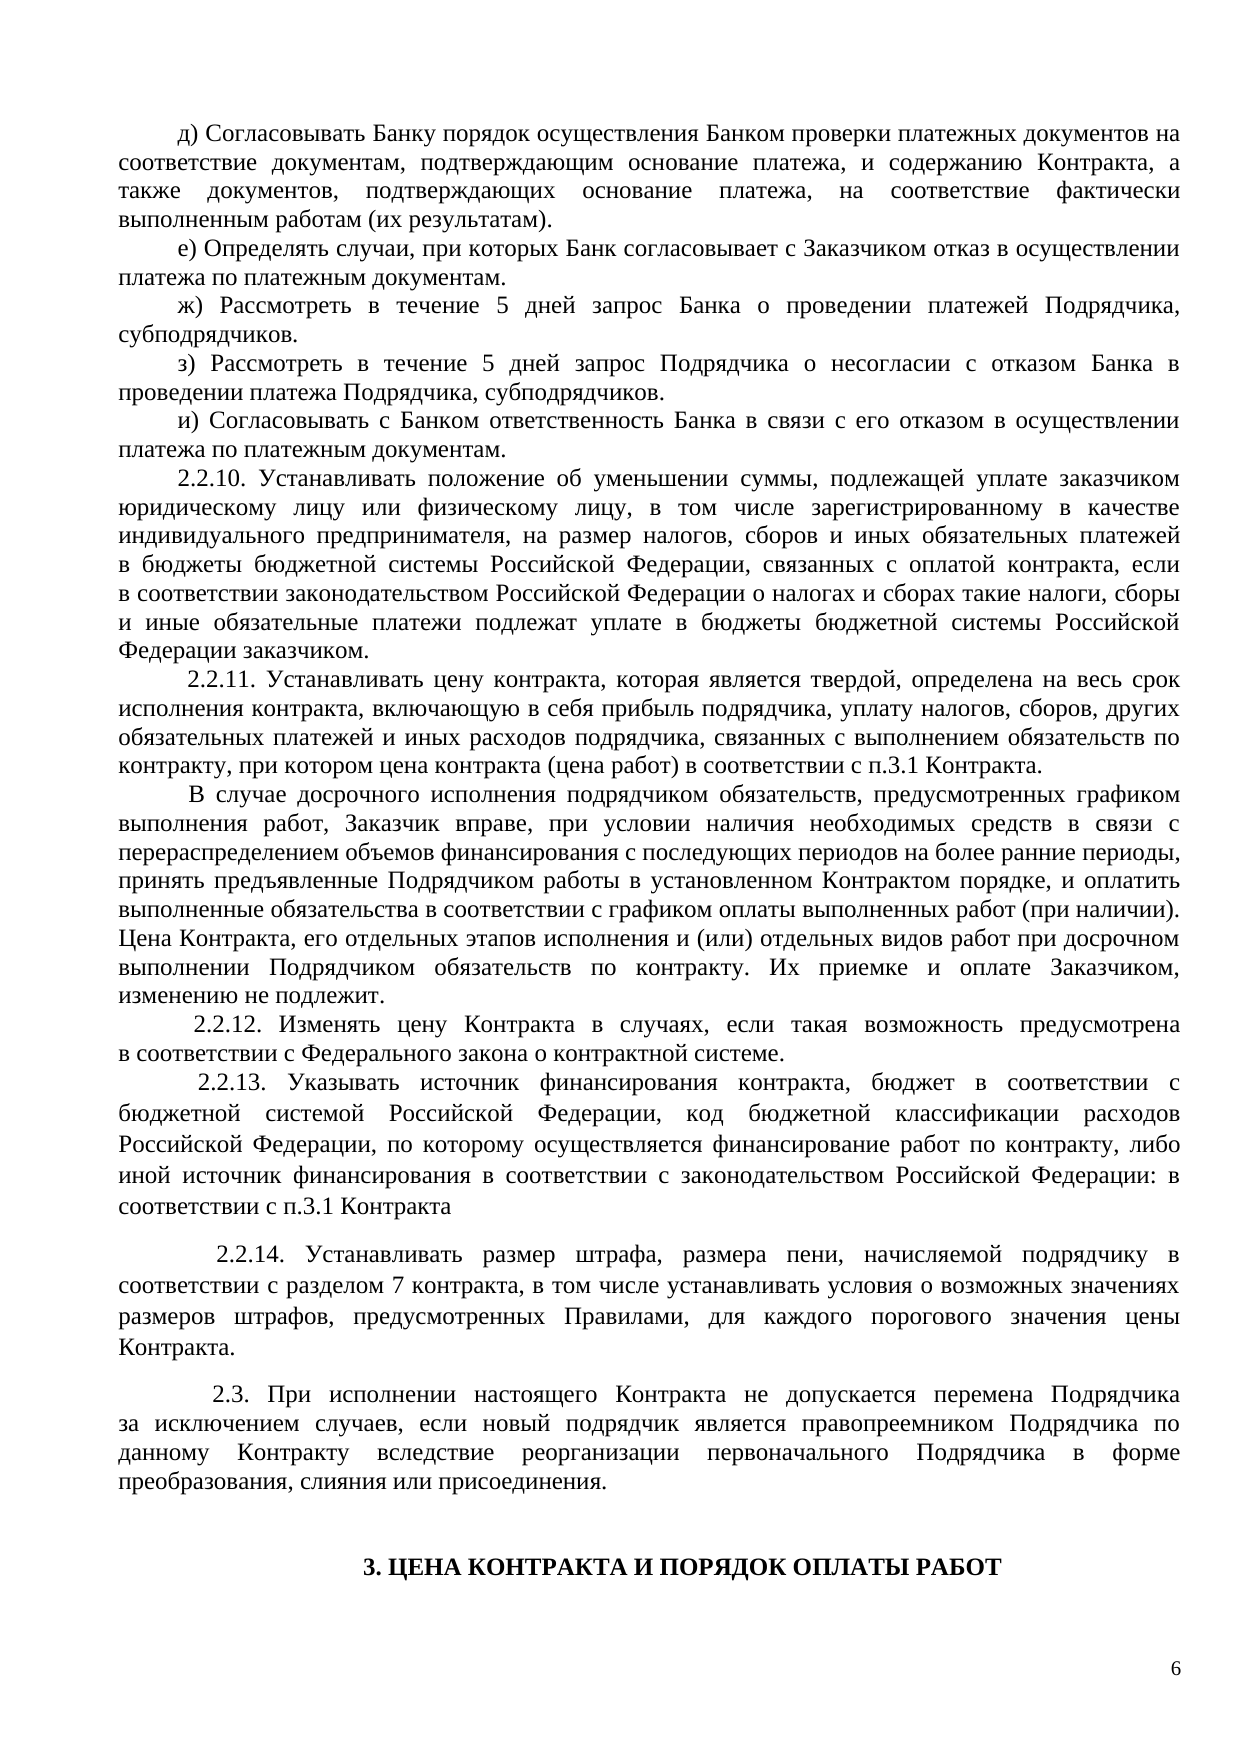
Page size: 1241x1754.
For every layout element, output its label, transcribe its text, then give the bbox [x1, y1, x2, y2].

text 2.2.12. Изменять цену Контракта в случаях, если такая возможность предусмотрена в соответствии с Федерального закона о контрактной системе. [118, 1009, 1181, 1067]
text з) Рассмотреть в течение 5 дней запрос Подрядчика о несогласии с отказом Банка в проведении платежа Подрядчика, субподрядчиков. [118, 348, 1181, 406]
text 2.2.14. Устанавливать размер штрафа, размера пени, начисляемой подрядчику в соответствии с разделом 7 контракта, в том числе устанавливать условия о возможных значениях размеров штрафов, предусмотренных Правилами, для каждого порогового значения цены Контракта. [118, 1239, 1181, 1361]
text 2.2.10. Устанавливать положение об уменьшении суммы, подлежащей уплате заказчиком юридическому лицу или физическому лицу, в том числе зарегистрированному в качестве индивидуального предпринимателя, на размер налогов, сборов и иных обязательных платежей в бюджеты бюджетной системы Российской Федерации, связанных с оплатой контракта, если в соответствии законодательством Российской Федерации о налогах и сборах такие налоги, сборы и иные обязательные платежи подлежат уплате в бюджеты бюджетной системы Российской Федерации заказчиком. [118, 463, 1181, 664]
text и) Согласовывать с Банком ответственность Банка в связи с его отказом в осуществлении платежа по платежным документам. [118, 406, 1181, 463]
text В случае досрочного исполнения подрядчиком обязательств, предусмотренных графиком выполнения работ, Заказчик вправе, при условии наличия необходимых средств в связи с перераспределением объемов финансирования с последующих периодов на более ранние периоды, принять предъявленные Подрядчиком работы в установленном Контрактом порядке, и оплатить выполненные обязательства в соответствии с графиком оплаты выполненных работ (при наличии). Цена Контракта, его отдельных этапов исполнения и (или) отдельных видов работ при досрочном выполнении Подрядчиком обязательств по контракту. Их приемке и оплате Заказчиком, изменению не подлежит. [118, 779, 1181, 1009]
text 3. ЦЕНА КОНТРАКТА И ПОРЯДОК ОПЛАТЫ РАБОТ [118, 1552, 1181, 1581]
text д) Согласовывать Банку порядок осуществления Банком проверки платежных документов на соответствие документам, подтверждающим основание платежа, и содержанию Контракта, а также документов, подтверждающих основание платежа, на соответствие фактически выполненным работам (их результатам). [118, 118, 1181, 233]
text 2.2.13. Указывать источник финансирования контракта, бюджет в соответствии с бюджетной системой Российской Федерации, код бюджетной классификации расходов Российской Федерации, по которому осуществляется финансирование работ по контракту, либо иной источник финансирования в соответствии с законодательством Российской Федерации: в соответствии с п.3.1 Контракта [118, 1067, 1181, 1220]
text 2.3. При исполнении настоящего Контракта не допускается перемена Подрядчика за исключением случаев, если новый подрядчик является правопреемником Подрядчика по данному Контракту вследствие реорганизации первоначального Подрядчика в форме преобразования, слияния или присоединения. [118, 1379, 1181, 1494]
text е) Определять случаи, при которых Банк согласовывает с Заказчиком отказ в осуществлении платежа по платежным документам. [118, 233, 1181, 291]
text 2.2.11. Устанавливать цену контракта, которая является твердой, определена на весь срок исполнения контракта, включающую в себя прибыль подрядчика, уплату налогов, сборов, других обязательных платежей и иных расходов подрядчика, связанных с выполнением обязательств по контракту, при котором цена контракта (цена работ) в соответствии с п.3.1 Контракта. [118, 664, 1181, 779]
text ж) Рассмотреть в течение 5 дней запрос Банка о проведении платежей Подрядчика, субподрядчиков. [118, 291, 1181, 348]
